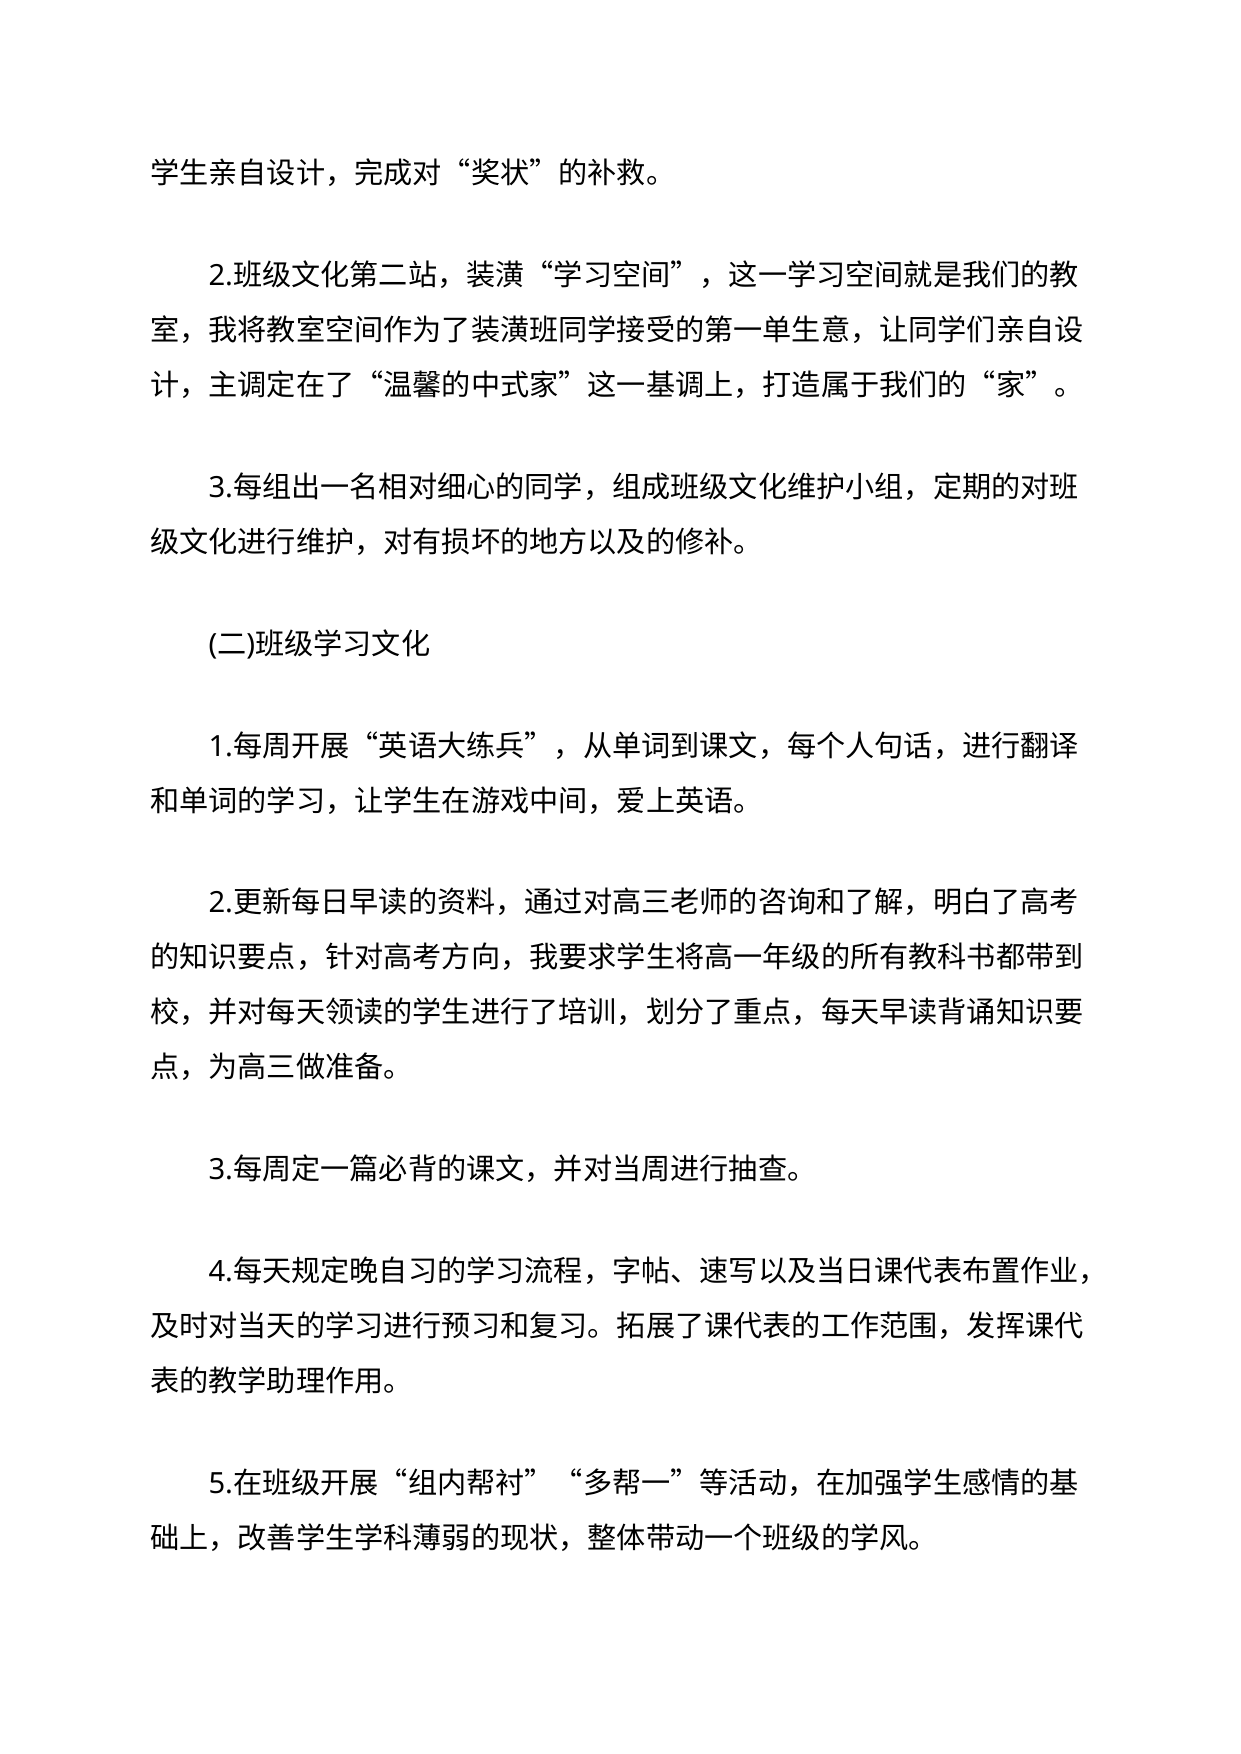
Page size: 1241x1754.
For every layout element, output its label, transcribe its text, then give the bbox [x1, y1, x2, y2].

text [150, 150, 1090, 192]
text 4.每天规定晚自习的学习流程，字帖、速写以及当日课代表布置作业，及时对当天的学习进行预习和复习。拓展了课代表的工作范围，发挥课代表的教学助理作用。 [150, 1247, 1090, 1400]
text 2.班级文化第二站，装潢“学习空间”，这一学习空间就是我们的教室，我将教室空间作为了装潢班同学接受的第一单生意，让同学们亲自设计，主调定在了“温馨的中式家”这一基调上，打造属于我们的“家”。 [150, 252, 1090, 404]
text 3.每周定一篇必背的课文，并对当周进行抽查。 [150, 1146, 1090, 1188]
text 3.每组出一名相对细心的同学，组成班级文化维护小组，定期的对班级文化进行维护，对有损坏的地方以及的修补。 [150, 463, 1090, 561]
text 5.在班级开展“组内帮衬”“多帮一”等活动，在加强学生感情的基础上，改善学生学科薄弱的现状，整体带动一个班级的学风。 [150, 1459, 1090, 1556]
text (二)班级学习文化 [150, 620, 1090, 663]
text 1.每周开展“英语大练兵”，从单词到课文，每个人句话，进行翻译和单词的学习，让学生在游戏中间，爱上英语。 [150, 722, 1090, 819]
text 2.更新每日早读的资料，通过对高三老师的咨询和了解，明白了高考的知识要点，针对高考方向，我要求学生将高一年级的所有教科书都带到校，并对每天领读的学生进行了培训，划分了重点，每天早读背诵知识要点，为高三做准备。 [150, 879, 1090, 1086]
